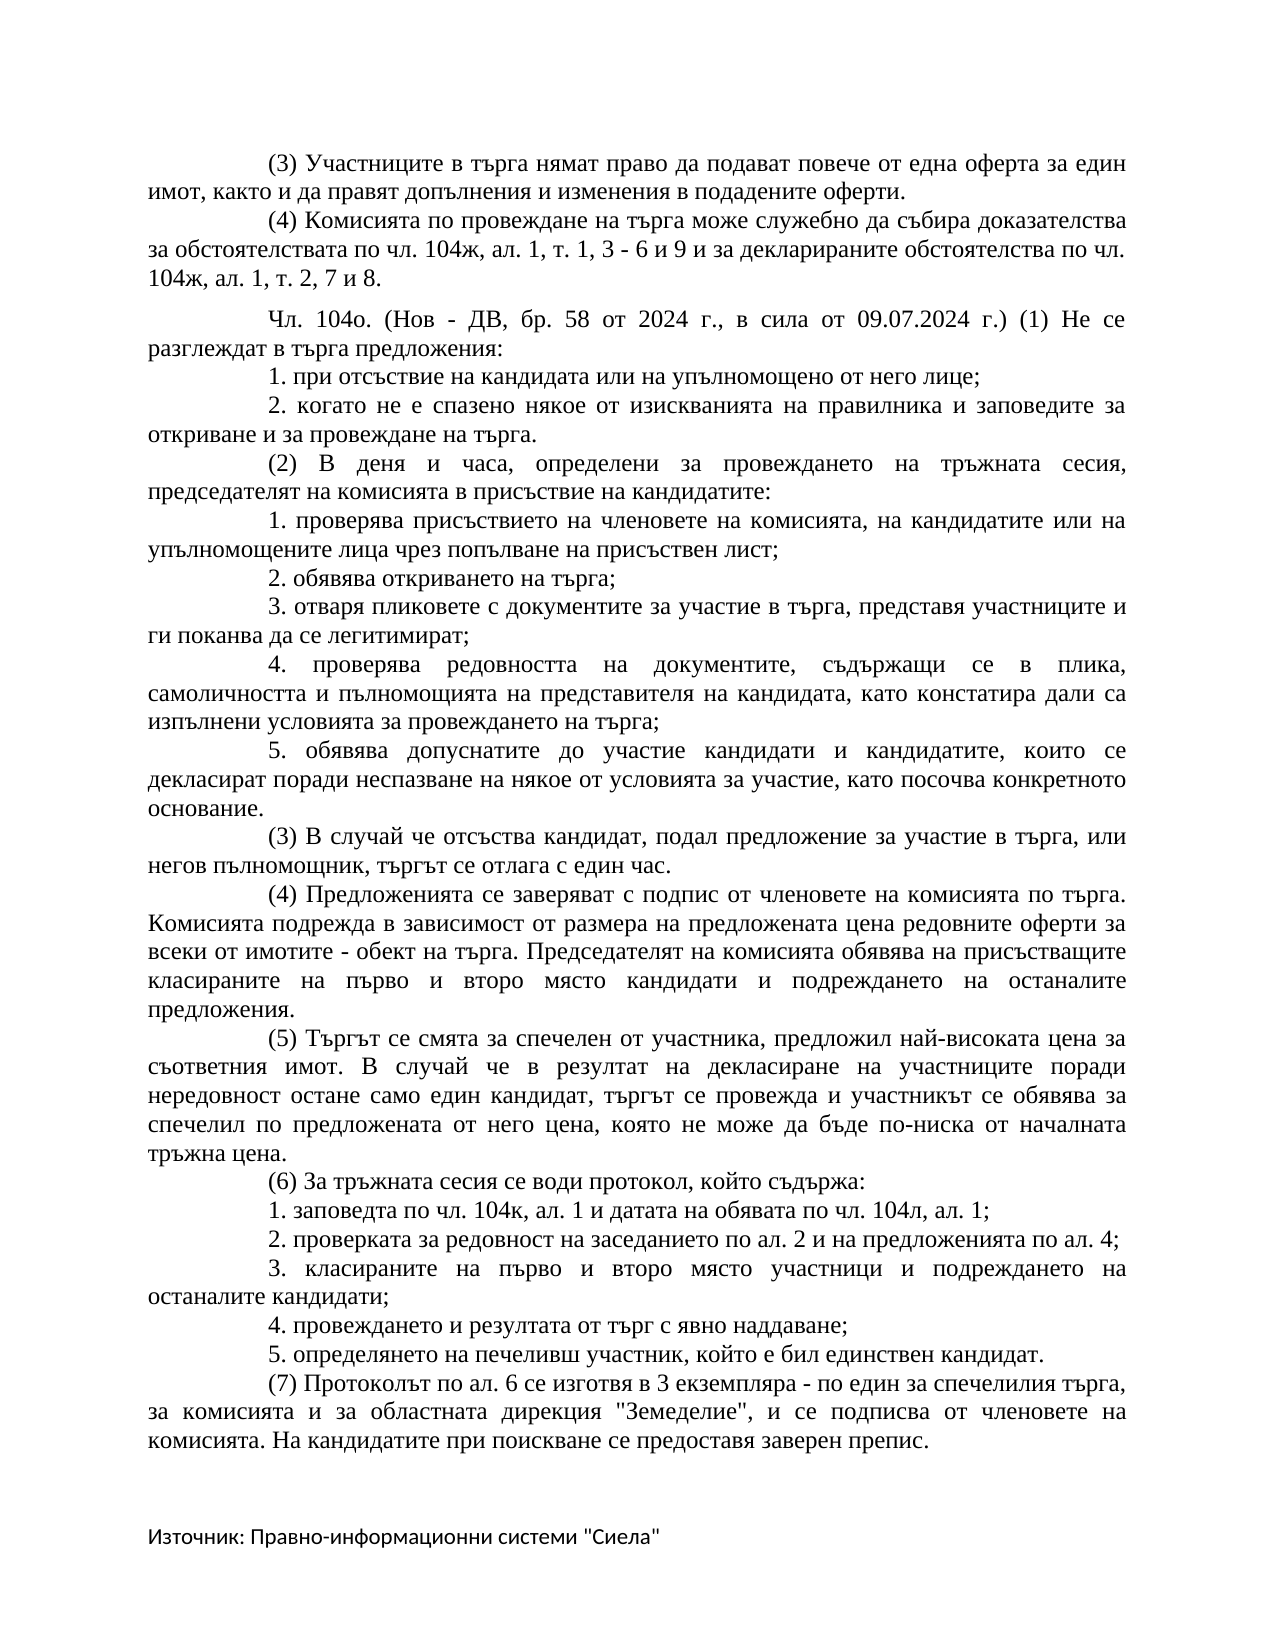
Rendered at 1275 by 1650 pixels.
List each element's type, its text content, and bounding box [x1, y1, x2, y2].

text (5) Търгът се смята за спечелен от участника, предложил най-високата цена за съответния имот. В случай че в резултат на декласиране на участниците поради нередовност остане само един кандидат, търгът се провежда и участникът се обявява за спечелил по предложената от него цена, която не може да бъде по-ниска от началната тръжна цена. [148, 1023, 1127, 1166]
text 2. когато не е спазено някое от изискванията на правилника и заповедите за откриване и за провеждане на търга. [148, 390, 1127, 448]
text (4) Предложенията се заверяват с подпис от членовете на комисията по търга. Комисията подрежда в зависимост от размера на предложената цена редовните оферти за всеки от имотите - обект на търга. Председателят на комисията обявява на присъстващите класираните на първо и второ място кандидати и подреждането на останалите предложения. [148, 879, 1127, 1023]
text 3. отваря пликовете с документите за участие в търга, представя участниците и ги поканва да се легитимират; [148, 591, 1127, 649]
text (2) В деня и часа, определени за провеждането на тръжната сесия, председателят на комисията в присъствие на кандидатите: [148, 448, 1127, 505]
text Чл. 104о. (Нов - ДВ, бр. 58 от 2024 г., в сила от 09.07.2024 г.) (1) Не се разглеждат в търга предложения: [148, 304, 1127, 361]
text (6) За тръжната сесия се води протокол, който съдържа: [148, 1166, 1127, 1195]
text 1. проверява присъствието на членовете на комисията, на кандидатите или на упълномощените лица чрез попълване на присъствен лист; [148, 505, 1127, 563]
text (7) Протоколът по ал. 6 се изготвя в 3 екземпляра - по един за спечелилия търга, за комисията и за областната дирекция "Земеделие", и се подписва от членовете на комисията. На кандидатите при поискване се предоставя заверен препис. [148, 1368, 1127, 1454]
text 5. обявява допуснатите до участие кандидати и кандидатите, които се декласират поради неспазване на някое от условията за участие, като посочва конкретното основание. [148, 735, 1127, 821]
text 1. заповедта по чл. 104к, ал. 1 и датата на обявата по чл. 104л, ал. 1; [148, 1195, 1127, 1224]
text 2. проверката за редовност на заседанието по ал. 2 и на предложенията по ал. 4; [148, 1224, 1127, 1253]
text 5. определянето на печеливш участник, който е бил единствен кандидат. [148, 1339, 1127, 1368]
text 1. при отсъствие на кандидата или на упълномощено от него лице; [148, 361, 1127, 390]
text (3) В случай че отсъства кандидат, подал предложение за участие в търга, или негов пълномощник, търгът се отлага с един час. [148, 821, 1127, 879]
text (3) Участниците в търга нямат право да подават повече от една оферта за един имот, както и да правят допълнения и изменения в подадените оферти. [148, 148, 1127, 205]
text (4) Комисията по провеждане на търга може служебно да събира доказателства за обстоятелствата по чл. 104ж, ал. 1, т. 1, 3 - 6 и 9 и за декларираните обстоятелства по чл. 104ж, ал. 1, т. 2, 7 и 8. [148, 205, 1127, 291]
text 4. провеждането и резултата от търг с явно наддаване; [148, 1310, 1127, 1339]
text 4. проверява редовността на документите, съдържащи се в плика, самоличността и пълномощията на представителя на кандидата, като констатира дали са изпълнени условията за провеждането на търга; [148, 649, 1127, 735]
text 2. обявява откриването на търга; [148, 563, 1127, 591]
text 3. класираните на първо и второ място участници и подреждането на останалите кандидати; [148, 1253, 1127, 1310]
